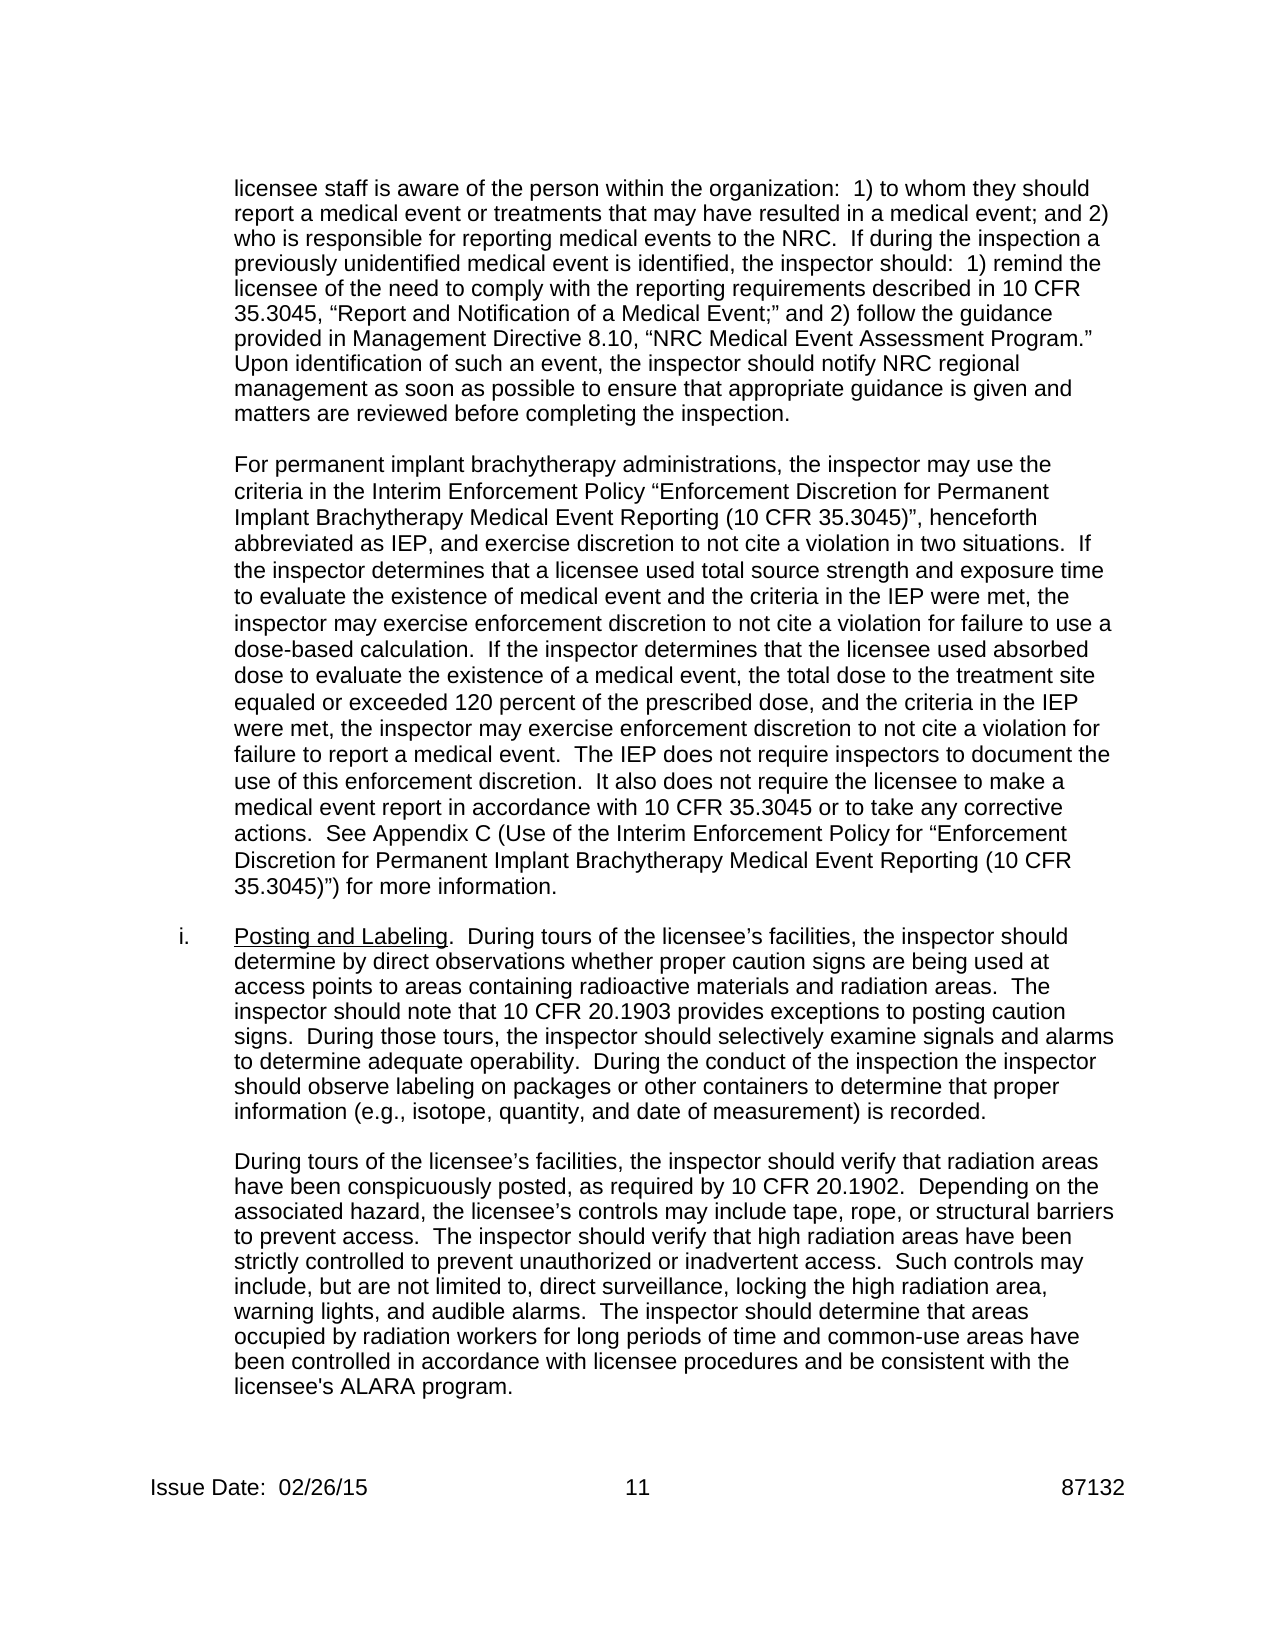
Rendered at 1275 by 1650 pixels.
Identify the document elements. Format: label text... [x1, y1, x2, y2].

text During tours of the licensee’s facilities, the inspector should verify that radiation areas have been conspicuously posted, as required by 10 CFR 20.1902. Depending on the associated hazard, the licensee’s controls may include tape, rope, or structural barriers to prevent access. The inspector should verify that high radiation areas have been strictly controlled to prevent unauthorized or inadvertent access. Such controls may include, but are not limited to, direct surveillance, locking the high radiation area, warning lights, and audible alarms. The inspector should determine that areas occupied by radiation workers for long periods of time and common-use areas have been controlled in accordance with licensee procedures and be consistent with the licensee's ALARA program. [234, 1149, 1125, 1399]
text For permanent implant brachytherapy administrations, the inspector may use the criteria in the Interim Enforcement Policy “Enforcement Discretion for Permanent Implant Brachytherapy Medical Event Reporting (10 CFR 35.3045)”, henceforth abbreviated as IEP, and exercise discretion to not cite a violation in two situations. If the inspector determines that a licensee used total source strength and exposure time to evaluate the existence of medical event and the criteria in the IEP were met, the inspector may exercise enforcement discretion to not cite a violation for failure to use a dose-based calculation. If the inspector determines that the licensee used absorbed dose to evaluate the existence of a medical event, the total dose to the treatment site equaled or exceeded 120 percent of the prescribed dose, and the criteria in the IEP were met, the inspector may exercise enforcement discretion to not cite a violation for failure to report a medical event. The IEP does not require inspectors to document the use of this enforcement discretion. It also does not require the licensee to make a medical event report in accordance with 10 CFR 35.3045 or to take any corrective actions. See Appendix C (Use of the Interim Enforcement Policy for “Enforcement Discretion for Permanent Implant Brachytherapy Medical Event Reporting (10 CFR 35.3045)”) for more information. [234, 451, 1125, 899]
list Posting and Labeling. During tours of the licensee’s facilities, the inspector should determine by direct observations whether proper caution signs are being used at access points to areas containing radioactive materials and radiation areas. The inspector should note that 10 CFR 20.1903 provides exceptions to posting caution signs. During those tours, the inspector should selectively examine signals and alarms to determine adequate operability. During the conduct of the inspection the inspector should observe labeling on packages or other containers to determine that proper information (e.g., isotope, quantity, and date of measurement) is recorded. [178, 924, 1125, 1124]
text licensee staff is aware of the person within the organization: 1) to whom they should report a medical event or treatments that may have resulted in a medical event; and 2) who is responsible for reporting medical events to the NRC. If during the inspection a previously unidentified medical event is identified, the inspector should: 1) remind the licensee of the need to comply with the reporting requirements described in 10 CFR 35.3045, “Report and Notification of a Medical Event;” and 2) follow the guidance provided in Management Directive 8.10, “NRC Medical Event Assessment Program.” Upon identification of such an event, the inspector should notify NRC regional management as soon as possible to ensure that appropriate guidance is given and matters are reviewed before completing the inspection. [234, 176, 1125, 426]
